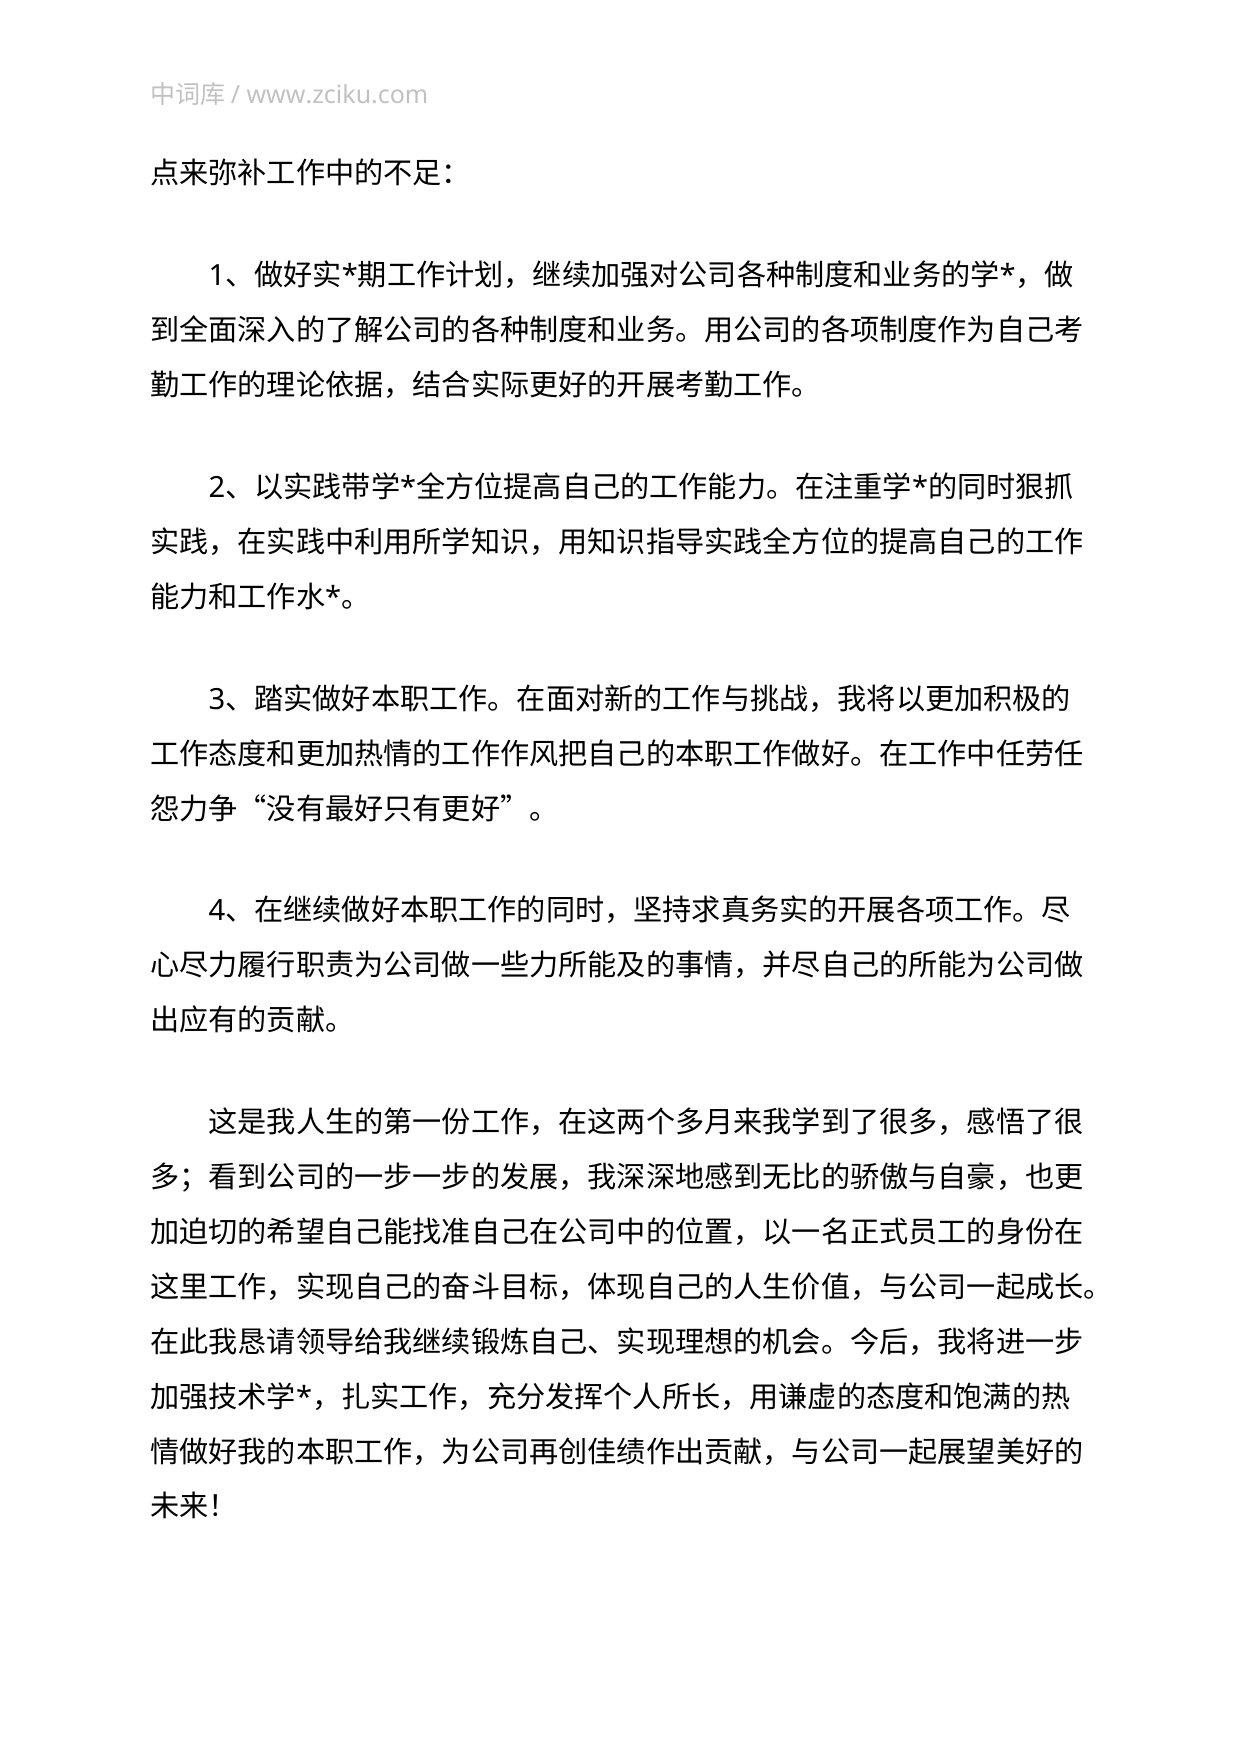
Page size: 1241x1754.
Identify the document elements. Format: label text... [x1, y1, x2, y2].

text 3、踏实做好本职工作。在面对新的工作与挑战，我将以更加积极的工作态度和更加热情的工作作风把自己的本职工作做好。在工作中任劳任怨力争“没有最好只有更好”。 [150, 675, 1090, 827]
text 这是我人生的第一份工作，在这两个多月来我学到了很多，感悟了很多；看到公司的一步一步的发展，我深深地感到无比的骄傲与自豪，也更加迫切的希望自己能找准自己在公司中的位置，以一名正式员工的身份在这里工作，实现自己的奋斗目标，体现自己的人生价值，与公司一起成长。在此我恳请领导给我继续锻炼自己、实现理想的机会。今后，我将进一步加强技术学*，扎实工作，充分发挥个人所长，用谦虚的态度和饱满的热情做好我的本职工作，为公司再创佳绩作出贡献，与公司一起展望美好的未来！ [150, 1099, 1090, 1525]
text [150, 150, 1090, 192]
text 2、以实践带学*全方位提高自己的工作能力。在注重学*的同时狠抓实践，在实践中利用所学知识，用知识指导实践全方位的提高自己的工作能力和工作水*。 [150, 463, 1090, 616]
text 1、做好实*期工作计划，继续加强对公司各种制度和业务的学*，做到全面深入的了解公司的各种制度和业务。用公司的各项制度作为自己考勤工作的理论依据，结合实际更好的开展考勤工作。 [150, 252, 1090, 404]
text 4、在继续做好本职工作的同时，坚持求真务实的开展各项工作。尽心尽力履行职责为公司做一些力所能及的事情，并尽自己的所能为公司做出应有的贡献。 [150, 887, 1090, 1039]
